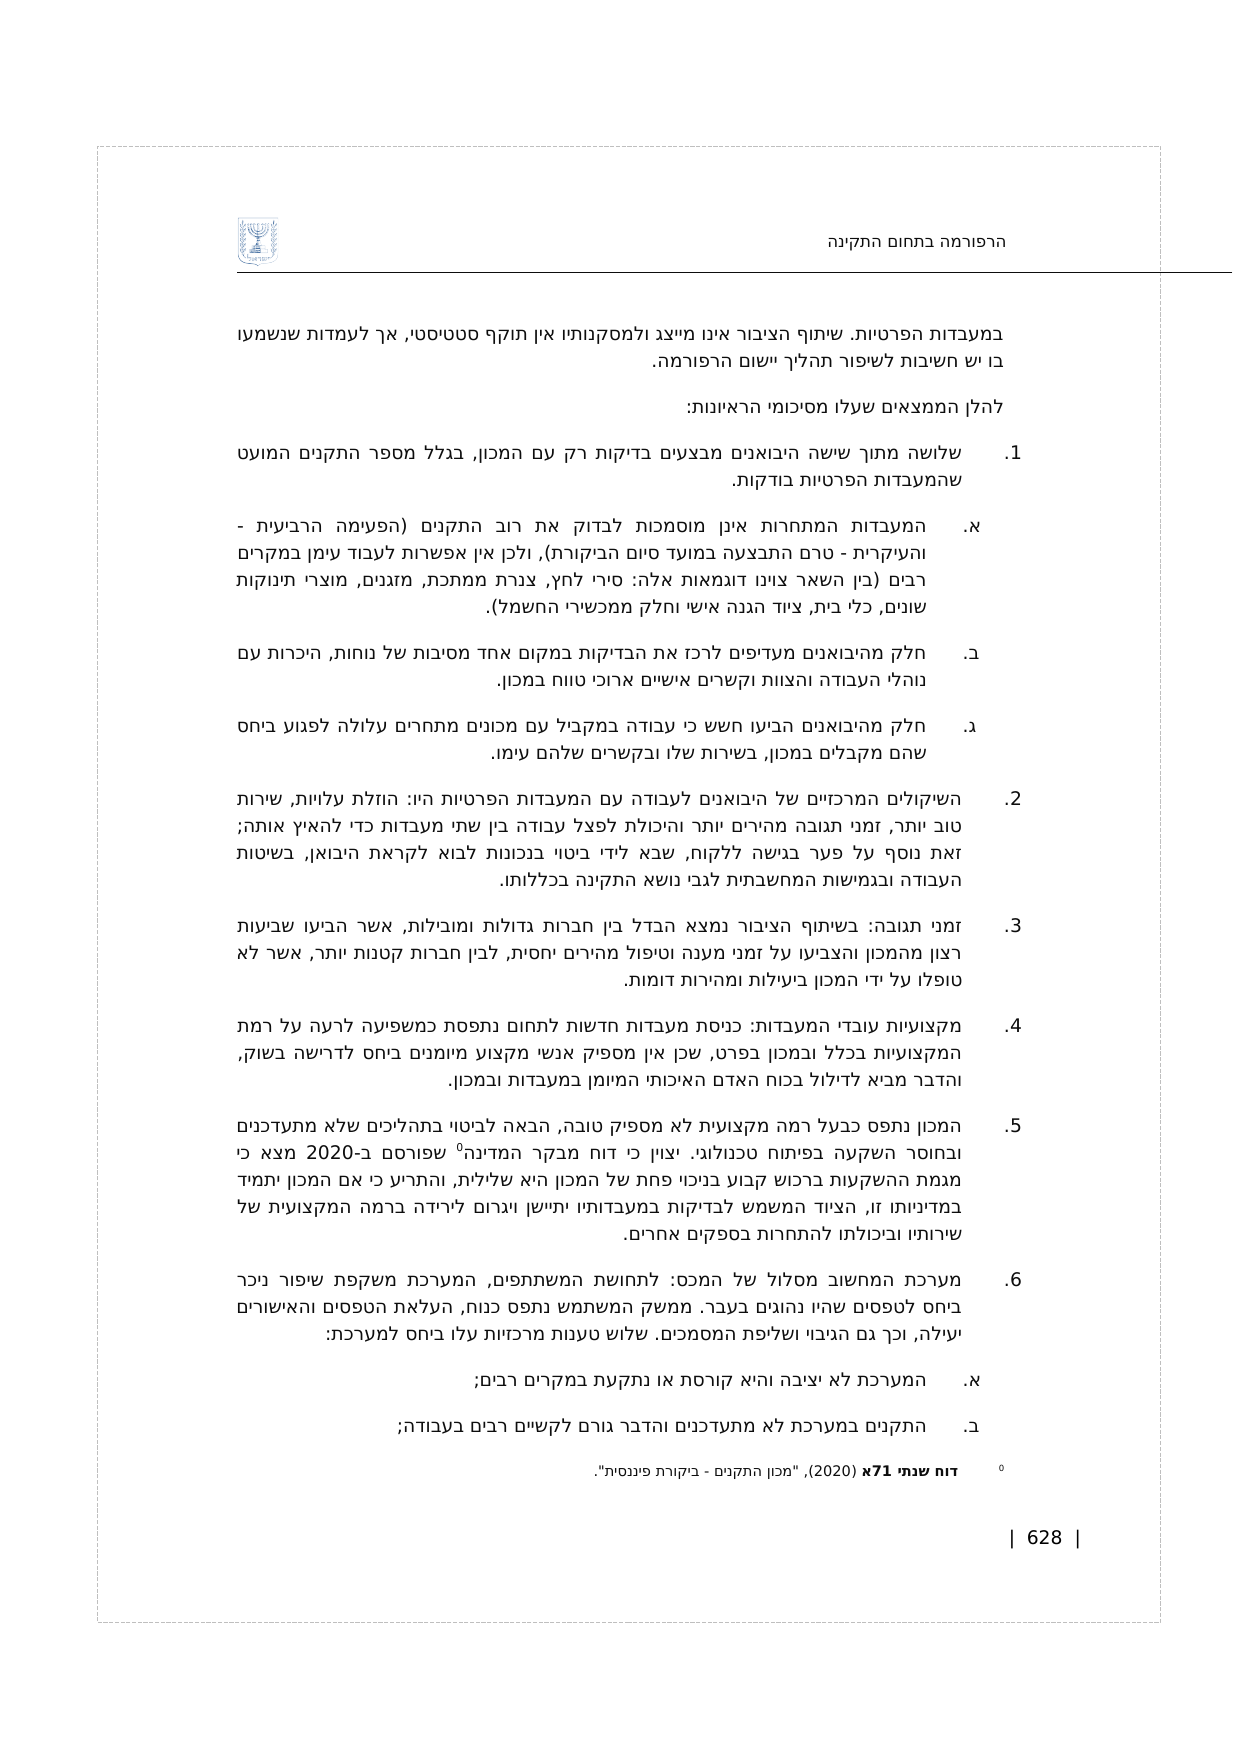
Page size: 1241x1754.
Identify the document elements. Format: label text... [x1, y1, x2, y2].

text חלק מהיבואנים מעדיפים לרכז את הבדיקות במקום אחד מסיבות של נוחות, היכרות עם נוהלי העבודה והצוות וקשרים אישיים ארוכי טווח במכון. [236, 638, 963, 692]
text המכון נתפס כבעל רמה מקצועית לא מספיק טובה, הבאה לביטוי בתהליכים שלא מתעדכנים ובחוסר השקעה בפיתוח טכנולוגי. יצוין כי דוח מבקר המדינה שפורסם ב-2020 מצא כי מגמת ההשקעות ברכוש קבוע בניכוי פחת של המכון היא שלילית, והתריע כי אם המכון יתמיד במדיניותו זו, הציוד המשמש לבדיקות במעבדותיו יתיישן ויגרום לירידה ברמה המקצועית של שירותיו וביכולתו להתחרות בספקים אחרים. [236, 1111, 1004, 1246]
text חלק מהיבואנים הביעו חשש כי עבודה במקביל עם מכונים מתחרים עלולה לפגוע ביחס שהם מקבלים במכון, בשירות שלו ובקשרים שלהם עימו. [236, 711, 963, 765]
text מקצועיות עובדי המעבדות: כניסת מעבדות חדשות לתחום נתפסת כמשפיעה לרעה על רמת המקצועיות בכלל ובמכון בפרט, שכן אין מספיק אנשי מקצוע מיומנים ביחס לדרישה בשוק, והדבר מביא לדילול בכוח האדם האיכותי המיומן במעבדות ובמכון. [236, 1011, 1004, 1092]
text התקנים במערכת לא מתעדכנים והדבר גורם לקשיים רבים בעבודה; [236, 1411, 963, 1438]
text מערכת המחשוב מסלול של המכס: לתחושת המשתתפים, המערכת משקפת שיפור ניכר ביחס לטפסים שהיו נהוגים בעבר. ממשק המשתמש נתפס כנוח, העלאת הטפסים והאישורים יעילה, וכך גם הגיבוי ושליפת המסמכים. שלוש טענות מרכזיות עלו ביחס למערכת: [236, 1265, 1004, 1346]
list המערכת לא יציבה והיא קורסת או נתקעת במקרים רבים; [236, 1365, 963, 1392]
text השיקולים המרכזיים של היבואנים לעבודה עם המעבדות הפרטיות היו: הוזלת עלויות, שירות טוב יותר, זמני תגובה מהירים יותר והיכולת לפצל עבודה בין שתי מעבדות כדי להאיץ אותה; זאת נוסף על פער בגישה ללקוח, שבא לידי ביטוי בנכונות לבוא לקראת היבואן, בשיטות העבודה ובגמישות המחשבתית לגבי נושא התקינה בכללותו. [236, 783, 1004, 892]
text להלן הממצאים שעלו מסיכומי הראיונות: [236, 392, 1004, 419]
text זמני תגובה: בשיתוף הציבור נמצא הבדל בין חברות גדולות ומובילות, אשר הביעו שביעות רצון מהמכון והצביעו על זמני מענה וטיפול מהירים יחסית, לבין חברות קטנות יותר, אשר לא טופלו על ידי המכון ביעילות ומהירות דומות. [236, 911, 1004, 992]
list שלושה מתוך שישה היבואנים מבצעים בדיקות רק עם המכון, בגלל מספר התקנים המועט שהמעבדות הפרטיות בודקות. [236, 438, 1004, 492]
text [236, 319, 1004, 373]
list המעבדות המתחרות אינן מוסמכות לבדוק את רוב התקנים (הפעימה הרביעית - והעיקרית - טרם התבצעה במועד סיום הביקורת), ולכן אין אפשרות לעבוד עימן במקרים רבים (בין השאר צוינו דוגמאות אלה: סירי לחץ, צנרת ממתכת, מזגנים, מוצרי תינוקות שונים, כלי בית, ציוד הגנה אישי וחלק ממכשירי החשמל). [236, 511, 963, 619]
